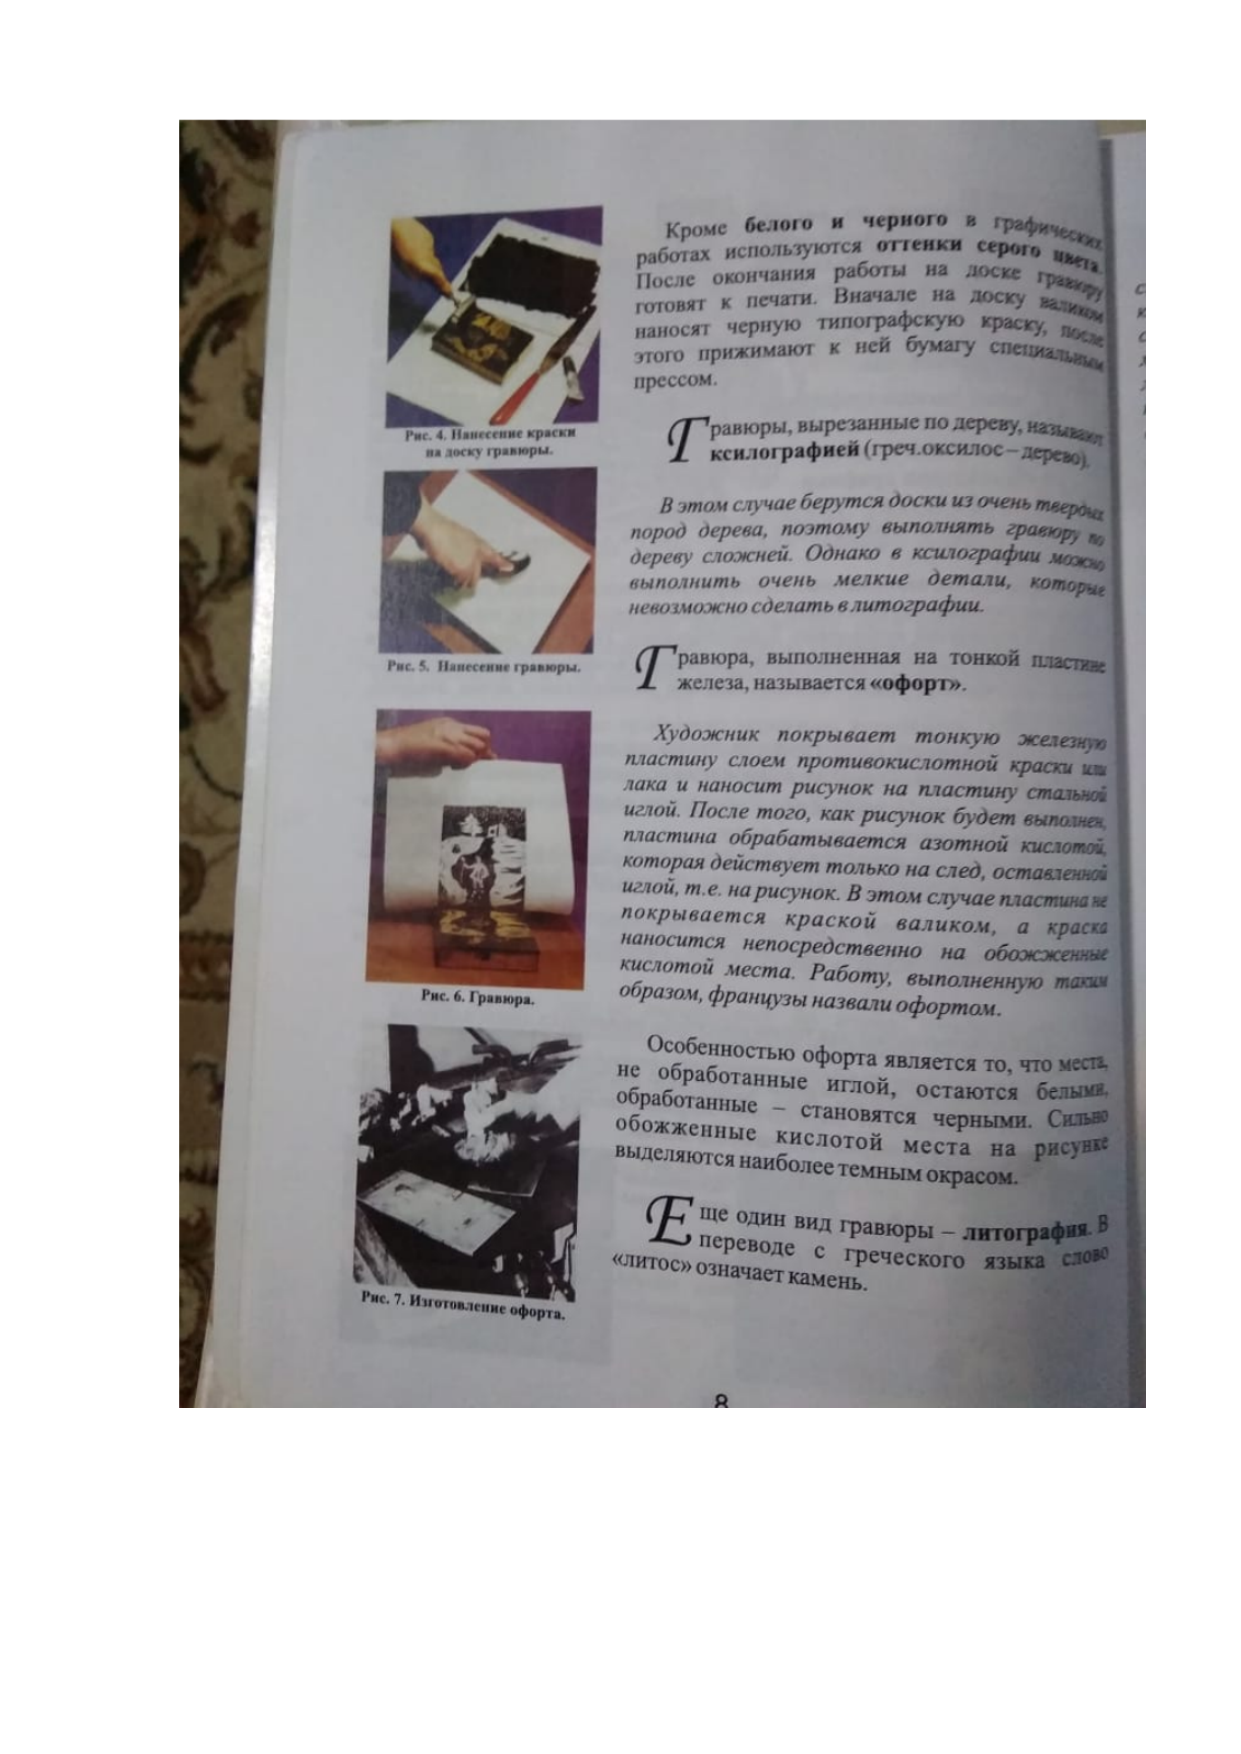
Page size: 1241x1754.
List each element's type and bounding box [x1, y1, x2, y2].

picture [180, 121, 1146, 1406]
